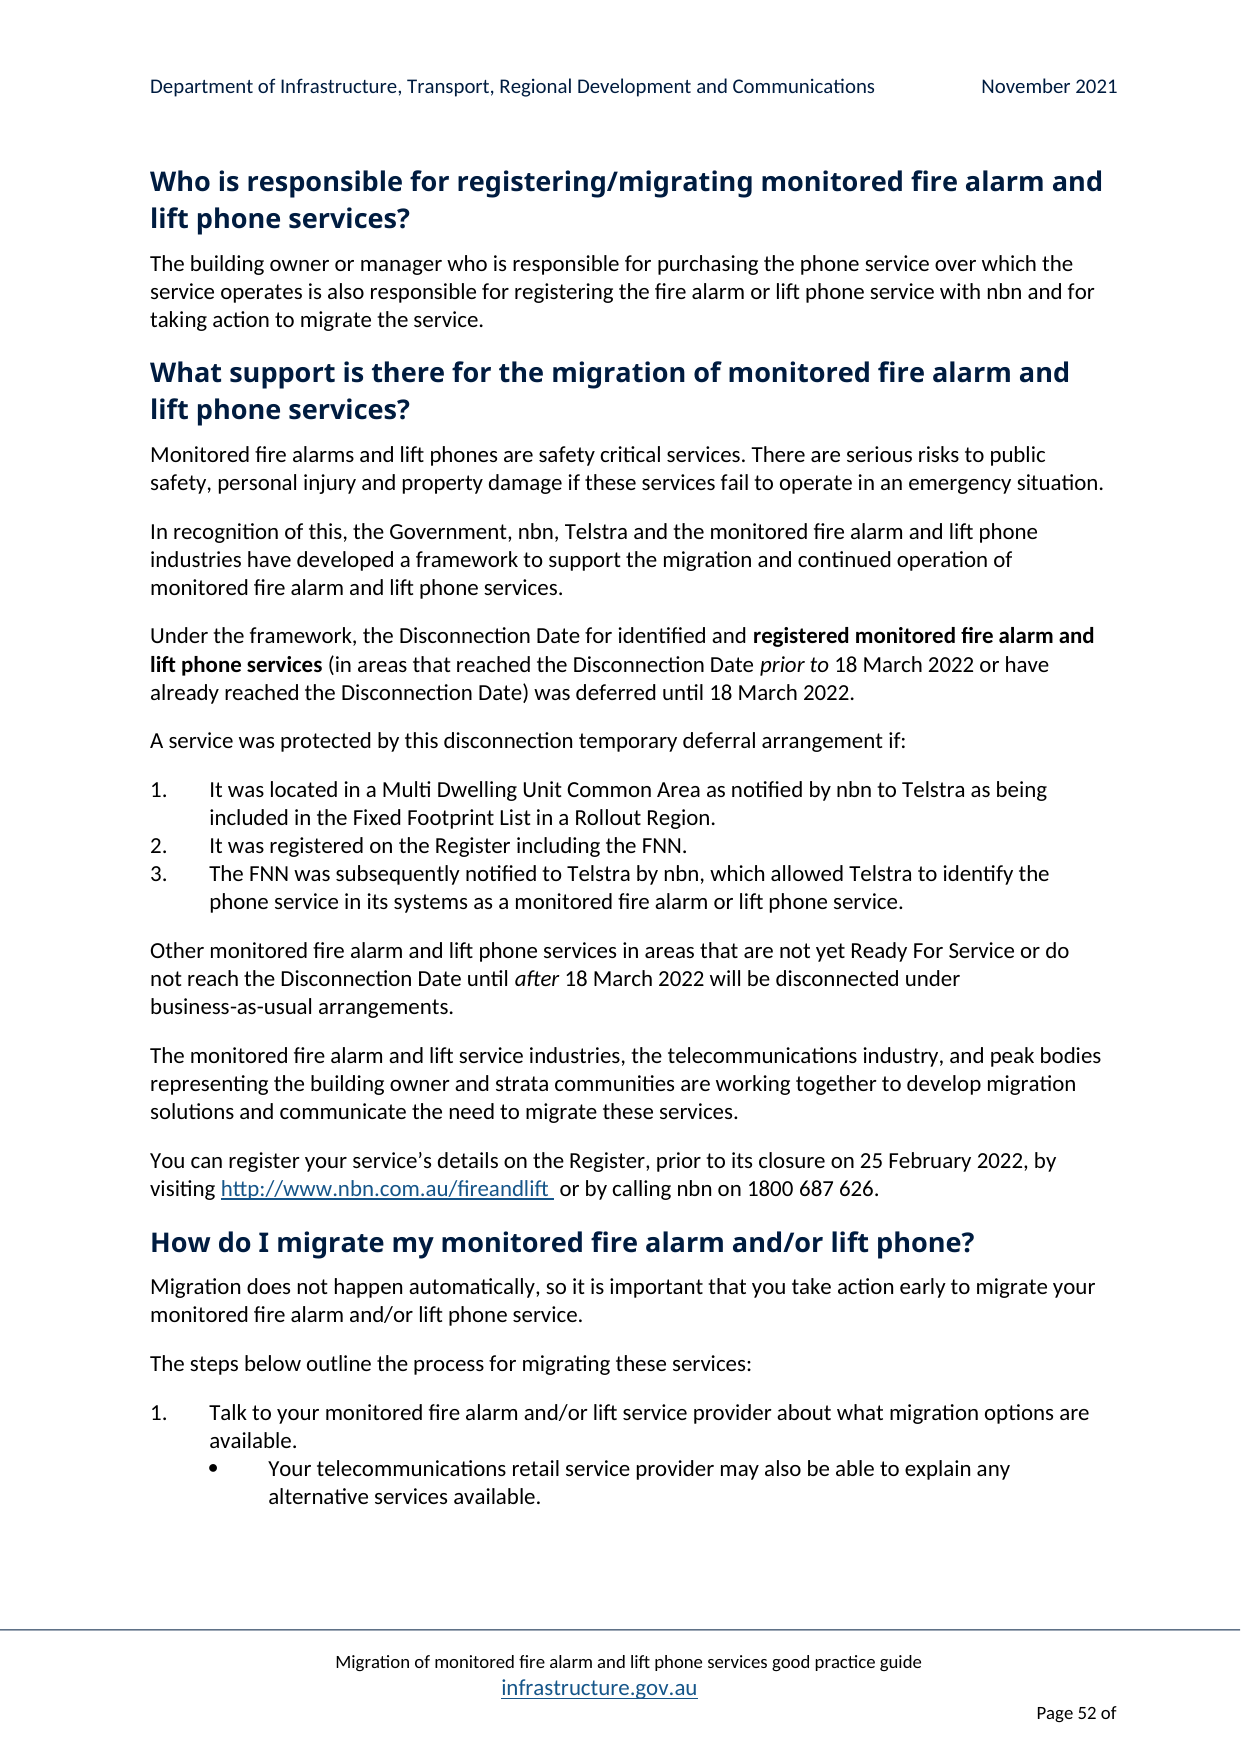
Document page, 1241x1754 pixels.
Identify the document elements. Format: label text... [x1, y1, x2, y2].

list It was located in a Multi Dwelling Unit Common Area as notified by nbn to Telstra as being included in the Fixed Footprint List in a Rollout Region. [150, 775, 1107, 831]
subtitle Who is responsible for registering/migrating monitored fire alarm and lift phone services? [150, 162, 1107, 236]
text The building owner or manager who is responsible for purchasing the phone service over which the service operates is also responsible for registering the fire alarm or lift phone service with nbn and for taking action to migrate the service. [150, 249, 1107, 333]
text You can register your service’s details on the Register, prior to its closure on 25 February 2022, by visiting http://www.nbn.com.au/fireandlift or by calling nbn on 1800 687 626. [150, 1146, 1107, 1202]
text Monitored fire alarms and lift phones are safety critical services. There are serious risks to public safety, personal injury and property damage if these services fail to operate in an emergency situation. [150, 440, 1107, 496]
text The steps below outline the process for migrating these services: [150, 1349, 1107, 1377]
text Migration does not happen automatically, so it is important that you take action early to migrate your monitored fire alarm and/or lift phone service. [150, 1272, 1107, 1328]
text Under the framework, the Disconnection Date for identified and registered monitored fire alarm and lift phone services (in areas that reached the Disconnection Date prior to 18 March 2022 or have already reached the Disconnection Date) was deferred until 18 March 2022. [150, 622, 1107, 706]
list Your telecommunications retail service provider may also be able to explain any alternative services available. [209, 1454, 1107, 1510]
text A service was protected by this disconnection temporary deferral arrangement if: [150, 727, 1107, 754]
list The FNN was subsequently notified to Telstra by nbn, which allowed Telstra to identify the phone service in its systems as a monitored fire alarm or lift phone service. [150, 859, 1107, 916]
text In recognition of this, the Government, nbn, Telstra and the monitored fire alarm and lift phone industries have developed a framework to support the migration and continued operation of monitored fire alarm and lift phone services. [150, 517, 1107, 601]
subtitle How do I migrate my monitored fire alarm and/or lift phone? [150, 1223, 1107, 1260]
list Talk to your monitored fire alarm and/or lift service provider about what migration options are available. [150, 1398, 1107, 1454]
subtitle What support is there for the migration of monitored fire alarm and lift phone services? [150, 354, 1107, 427]
list It was registered on the Register including the FNN. [150, 831, 1107, 859]
text Other monitored fire alarm and lift phone services in areas that are not yet Ready For Service or do not reach the Disconnection Date until after 18 March 2022 will be disconnected under business-as-usual arrangements. [150, 936, 1107, 1020]
text The monitored fire alarm and lift service industries, the telecommunications industry, and peak bodies representing the building owner and strata communities are working together to develop migration solutions and communicate the need to migrate these services. [150, 1041, 1107, 1125]
picture [0, 1569, 1241, 1651]
